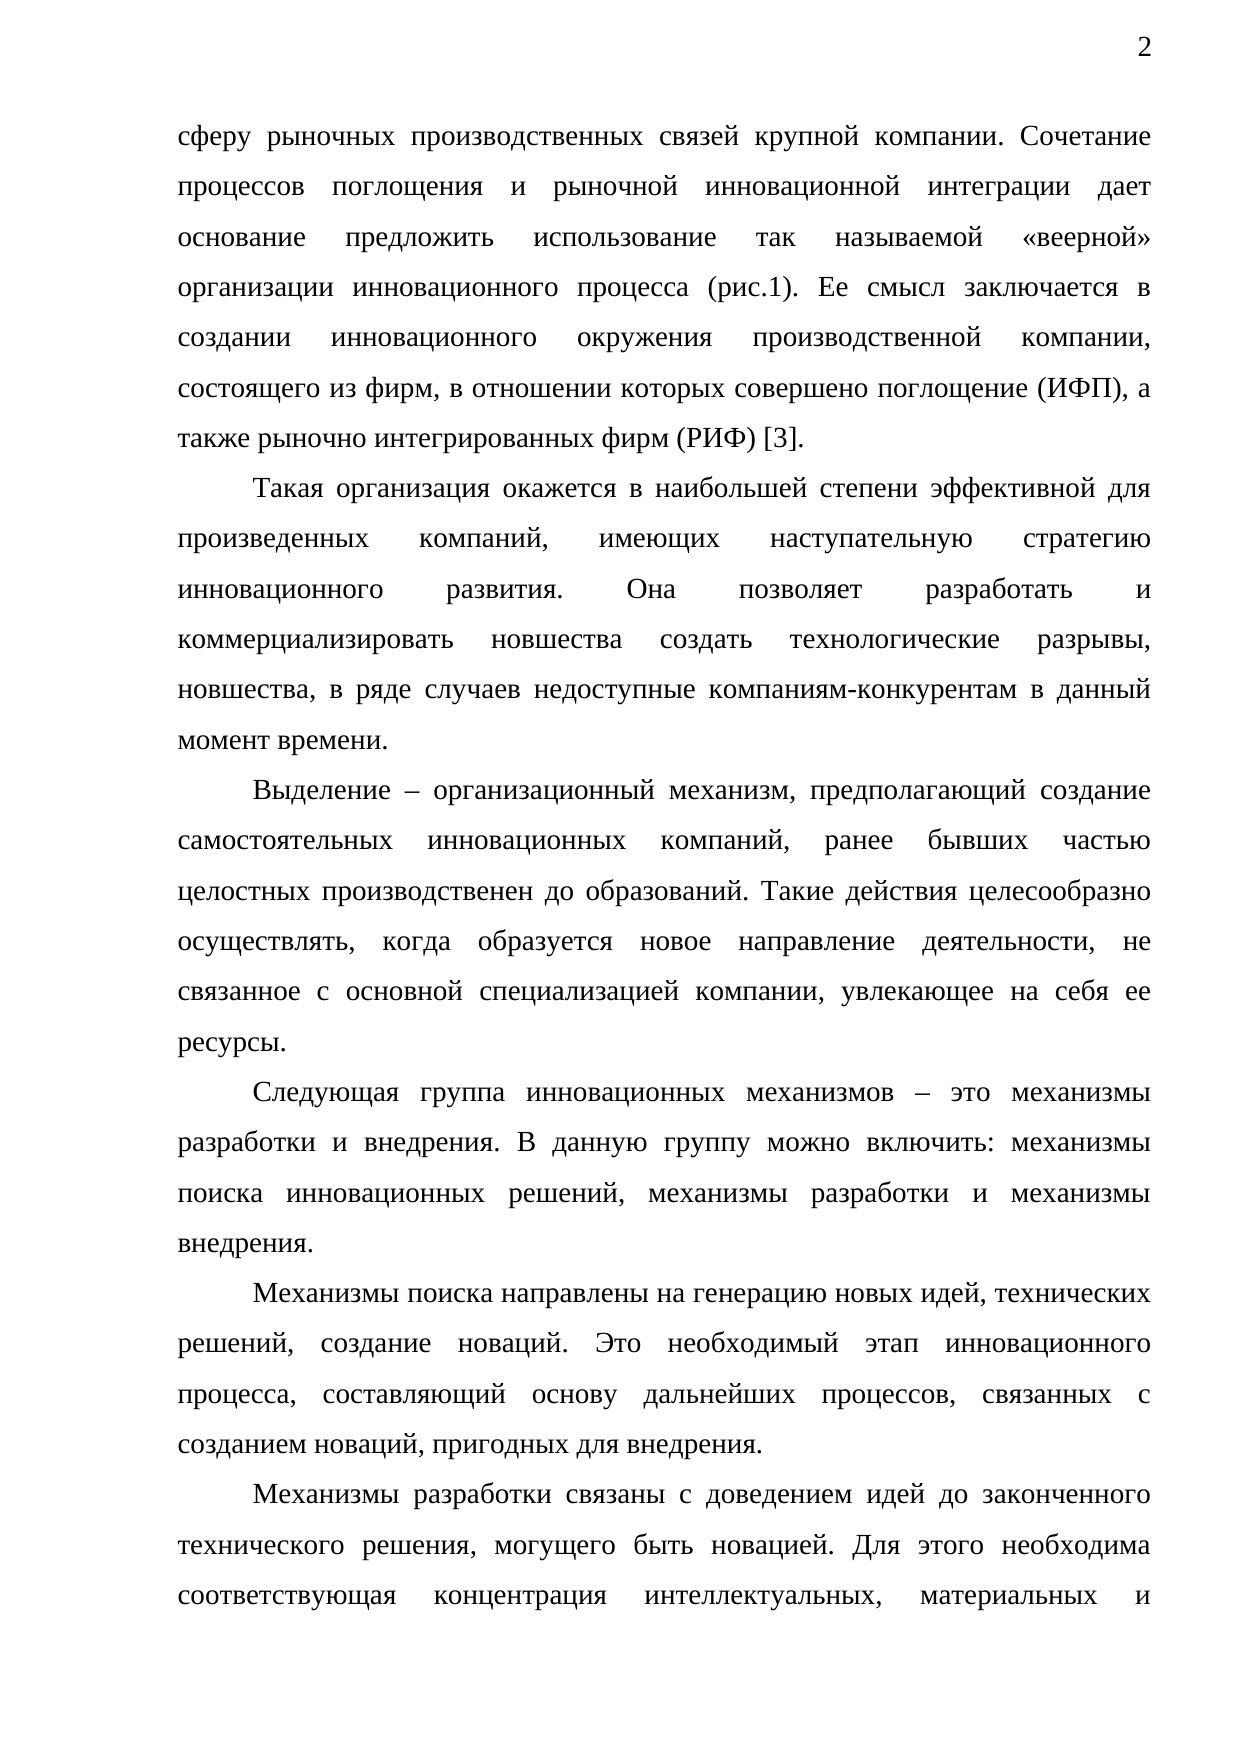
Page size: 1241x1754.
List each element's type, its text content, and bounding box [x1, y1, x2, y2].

text Следующая группа инновационных механизмов – это механизмы разработки и внедрения. В данную группу можно включить: механизмы поиска инновационных решений, механизмы разработки и механизмы внедрения. [177, 1074, 1152, 1258]
text Такая организация окажется в наибольшей степени эффективной для произведенных компаний, имеющих наступательную стратегию инновационного развития. Она позволяет разработать и коммерциализировать новшества создать технологические разрывы, новшества, в ряде случаев недоступные компаниям-конкурентам в данный момент времени. [177, 470, 1152, 755]
text Выделение – организационный механизм, предполагающий создание самостоятельных инновационных компаний, ранее бывших частью целостных производственен до образований. Такие действия целесообразно осуществлять, когда образуется новое направление деятельности, не связанное с основной специализацией компании, увлекающее на себя ее ресурсы. [177, 772, 1152, 1057]
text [177, 1477, 1152, 1611]
text Механизмы поиска направлены на генерацию новых идей, технических решений, создание новаций. Это необходимый этап инновационного процесса, составляющий основу дальнейших процессов, связанных с созданием новаций, пригодных для внедрения. [177, 1275, 1152, 1460]
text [177, 118, 1152, 453]
